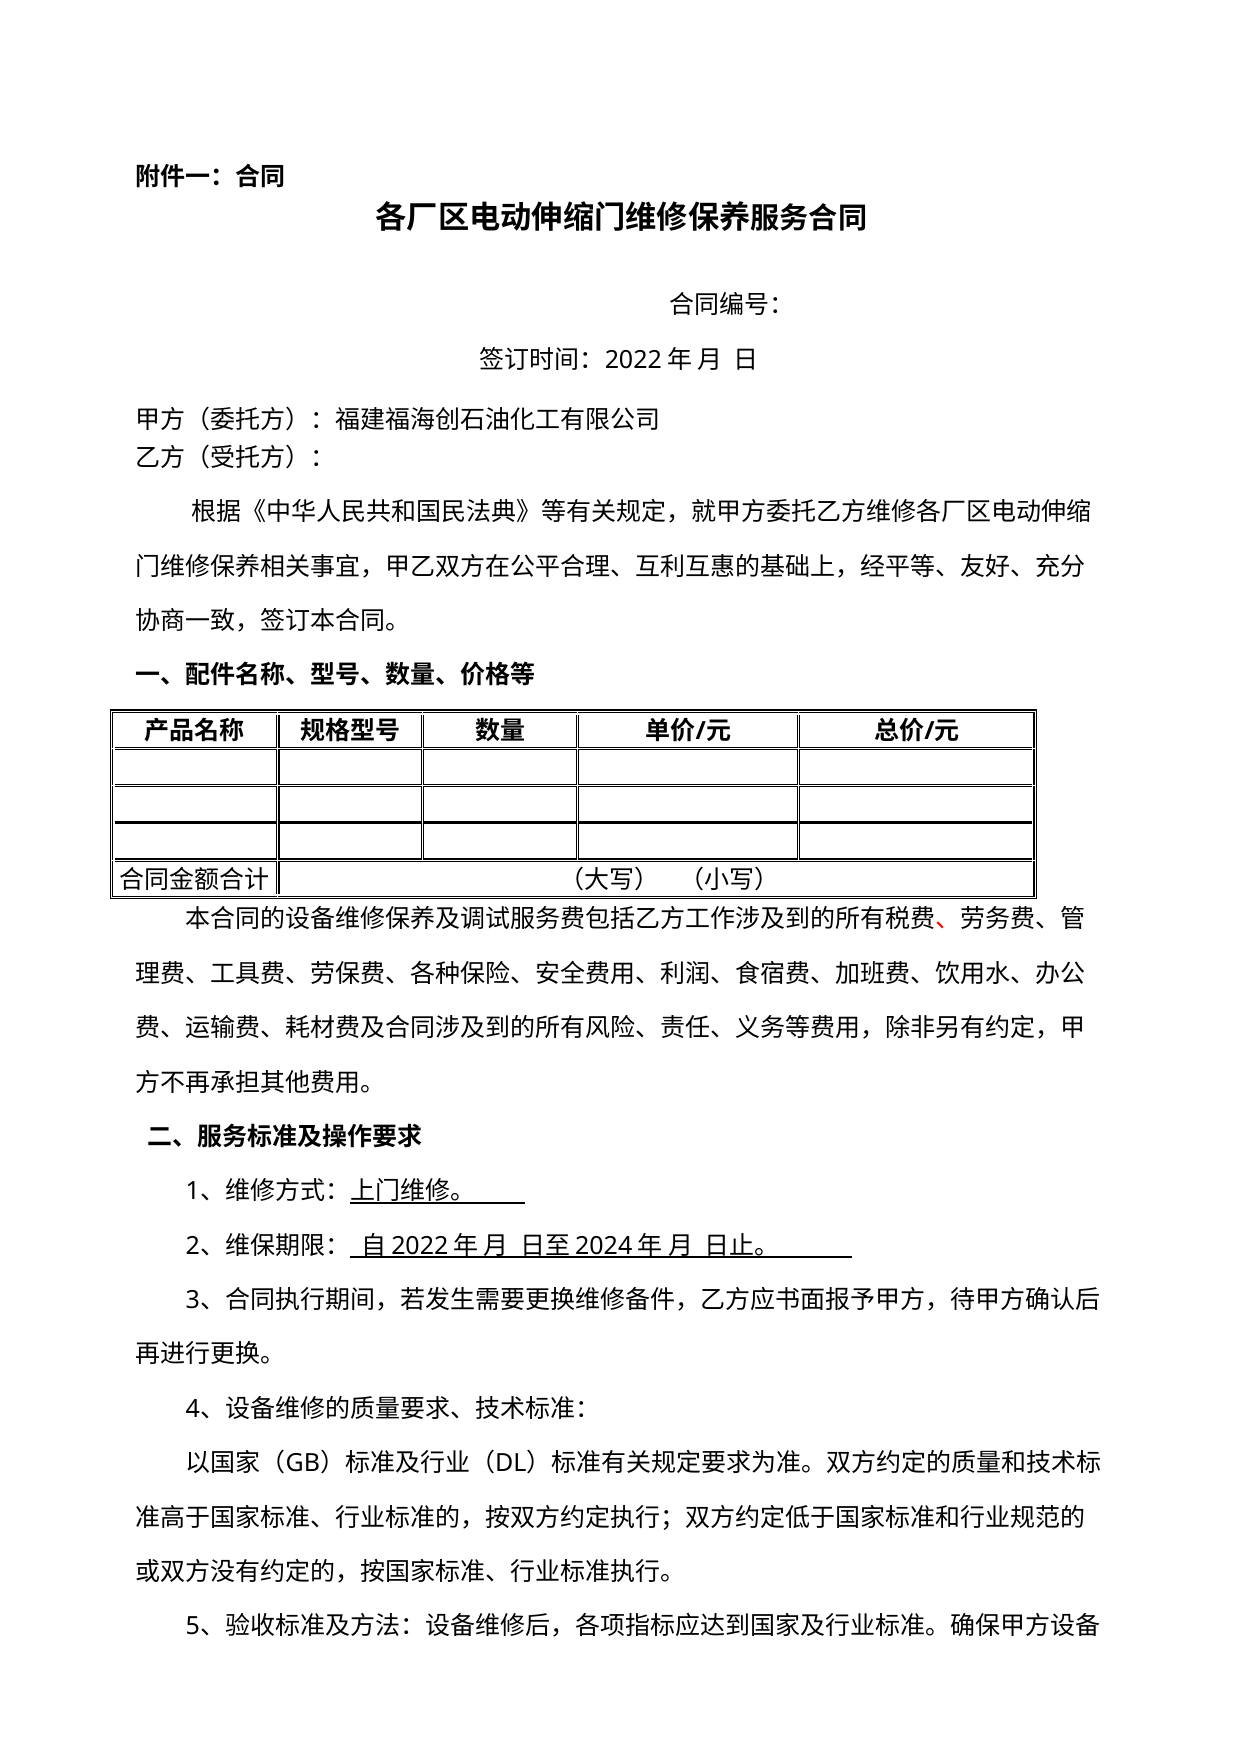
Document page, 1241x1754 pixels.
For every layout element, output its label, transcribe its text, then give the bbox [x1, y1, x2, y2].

text 签订时间：2022年 月 日 [135, 339, 1107, 375]
table_cell [280, 824, 421, 858]
text 合同编号： [135, 285, 1107, 321]
table_cell [280, 750, 421, 784]
text 各厂区电动伸缩门维修保养服务合同 [135, 192, 1107, 238]
table_cell [111, 784, 278, 821]
table_cell [799, 784, 1035, 821]
table_cell [800, 746, 1034, 784]
table_header 数量 [423, 713, 577, 746]
text 1、维修方式：上门维修。 [135, 1171, 1107, 1207]
table_cell [280, 787, 421, 821]
text 二、服务标准及操作要求 [135, 1116, 1107, 1153]
text 4、设备维修的质量要求、技术标准： [135, 1388, 1107, 1424]
text 一、配件名称、型号、数量、价格等 [135, 655, 1107, 691]
table_cell [424, 824, 576, 858]
text 3、合同执行期间，若发生需要更换维修备件，乙方应书面报予甲方，待甲方确认后再进行更换。 [135, 1279, 1107, 1370]
table_cell [579, 787, 797, 821]
text 甲方（委托方）：福建福海创石油化工有限公司 [135, 393, 1107, 437]
table_cell [579, 824, 797, 858]
table_header 单价/元 [578, 713, 799, 746]
table_cell [800, 821, 1033, 858]
table_header 总价/元 [799, 713, 1033, 746]
text 以国家（GB）标准及行业（DL）标准有关规定要求为准。双方约定的质量和技术标准高于国家标准、行业标准的，按双方约定执行；双方约定低于国家标准和行业规范的或双方没有约定的，按国家标准、行业标准执行。 [135, 1443, 1107, 1588]
table_cell [113, 746, 276, 784]
text 乙方（受托方）： [135, 437, 1107, 473]
text 附件一：合同 [135, 156, 1107, 192]
table_cell [113, 821, 276, 858]
table_cell [424, 750, 576, 784]
text 2、维保期限： 自2022年 月 日至2024年 月 日止。 [135, 1225, 1107, 1261]
table_cell （大写） （小写） [278, 858, 1034, 896]
text 本合同的设备维修保养及调试服务费包括乙方工作涉及到的所有税费、劳务费、管理费、工具费、劳保费、各种保险、安全费用、利润、食宿费、加班费、饮用水、办公费、运输费、耗材费及合同涉及到的所有风险、责任、义务等费用，除非另有约定，甲方不再承担其他费用。 [135, 899, 1107, 1098]
table_cell [424, 787, 576, 821]
table_cell 合同金额合计 [113, 858, 278, 896]
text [135, 1606, 1107, 1642]
text 根据《中华人民共和国民法典》等有关规定，就甲方委托乙方维修各厂区电动伸缩门维修保养相关事宜，甲乙双方在公平合理、互利互惠的基础上，经平等、友好、充分协商一致，签订本合同。 [135, 492, 1107, 637]
table_cell [579, 750, 797, 784]
table_header 规格型号 [278, 713, 422, 746]
table_header 产品名称 [113, 711, 278, 746]
